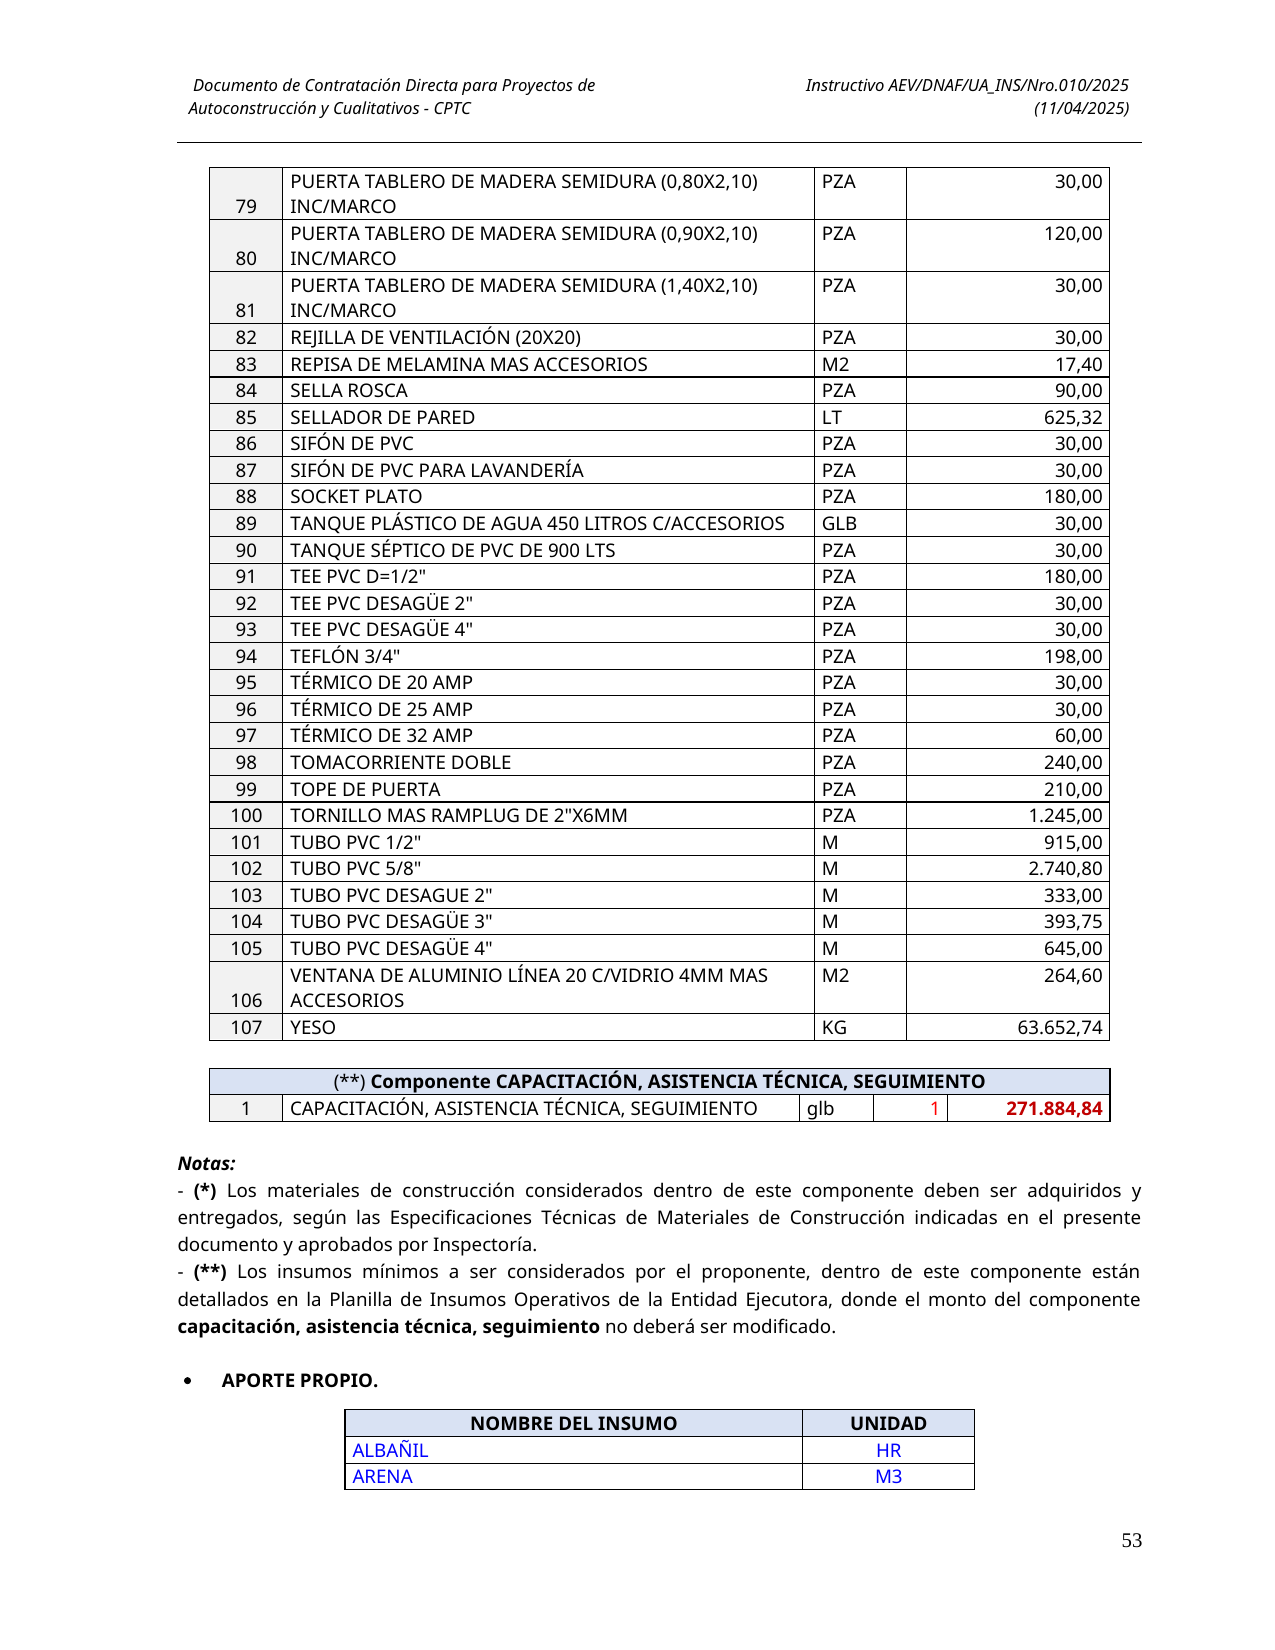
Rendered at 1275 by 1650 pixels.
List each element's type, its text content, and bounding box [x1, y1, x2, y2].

table_cell 98 [210, 749, 282, 775]
table_cell PUERTA TABLERO DE MADERA SEMIDURA (0,80X2,10) INC/MARCO [283, 168, 814, 219]
table_cell SIFÓN DE PVC PARA LAVANDERÍA [283, 457, 814, 483]
table_cell 1.245,00 [907, 803, 1109, 828]
table_cell 30,00 [907, 537, 1109, 562]
table_cell PZA [815, 696, 906, 722]
table_cell M [815, 935, 906, 961]
table_cell ARENA [346, 1464, 802, 1489]
table_cell PZA [815, 723, 906, 748]
table_cell TEFLÓN 3/4" [283, 643, 814, 669]
table_cell PZA [815, 617, 906, 642]
table_cell TOMACORRIENTE DOBLE [283, 749, 814, 775]
table_cell 915,00 [907, 829, 1109, 854]
table_cell 95 [210, 670, 282, 695]
table_cell 625,32 [907, 404, 1109, 429]
table_cell 106 [210, 962, 282, 1013]
table_cell 91 [210, 564, 282, 589]
table_cell PZA [815, 803, 906, 828]
table_cell PZA [815, 590, 906, 616]
table_cell 103 [210, 882, 282, 908]
table_cell TANQUE SÉPTICO DE PVC DE 900 LTS [283, 537, 814, 562]
table_cell PZA [815, 378, 906, 403]
table_cell TUBO PVC 5/8" [283, 856, 814, 881]
table_cell 120,00 [907, 220, 1109, 271]
table_cell 1 [874, 1095, 947, 1121]
table_cell ALBAÑIL [346, 1437, 802, 1462]
table_cell 86 [210, 431, 282, 456]
table_cell 17,40 [907, 351, 1109, 376]
table_cell TEE PVC D=1/2" [283, 564, 814, 589]
text Notas: [177, 1149, 1142, 1176]
table_cell LT [815, 404, 906, 429]
table_cell 82 [210, 324, 282, 350]
table_cell SELLA ROSCA [283, 378, 814, 403]
table_cell PZA [815, 643, 906, 669]
table_cell 30,00 [907, 510, 1109, 536]
table_cell 30,00 [907, 696, 1109, 722]
table_cell 30,00 [907, 272, 1109, 323]
table_cell PZA [815, 484, 906, 509]
table_cell PZA [815, 220, 906, 271]
table_cell PZA [815, 272, 906, 323]
table_cell 180,00 [907, 484, 1109, 509]
table_cell 60,00 [907, 723, 1109, 748]
table_cell PZA [815, 670, 906, 695]
table_cell 100 [210, 803, 282, 828]
table_cell 63.652,74 [907, 1014, 1109, 1039]
table_cell M [815, 856, 906, 881]
table_cell 90,00 [907, 378, 1109, 403]
table_cell 30,00 [907, 457, 1109, 483]
table_cell CAPACITACIÓN, ASISTENCIA TÉCNICA, SEGUIMIENTO [283, 1095, 799, 1121]
table_cell TÉRMICO DE 32 AMP [283, 723, 814, 748]
table_cell 30,00 [907, 590, 1109, 616]
table_header NOMBRE DEL INSUMO [346, 1410, 802, 1436]
table_cell M2 [815, 351, 906, 376]
table_cell glb [800, 1095, 873, 1121]
table_cell 85 [210, 404, 282, 429]
table_header (**) Componente CAPACITACIÓN, ASISTENCIA TÉCNICA, SEGUIMIENTO [210, 1069, 1109, 1094]
table_cell PZA [815, 564, 906, 589]
table_cell SIFÓN DE PVC [283, 431, 814, 456]
table_cell 30,00 [907, 324, 1109, 350]
table_cell TUBO PVC 1/2" [283, 829, 814, 854]
table_cell 30,00 [907, 431, 1109, 456]
table_cell PZA [815, 431, 906, 456]
table_cell HR [803, 1437, 974, 1462]
table_cell TEE PVC DESAGÜE 2" [283, 590, 814, 616]
table_cell 97 [210, 723, 282, 748]
table_cell 264,60 [907, 962, 1109, 1013]
table_cell REJILLA DE VENTILACIÓN (20X20) [283, 324, 814, 350]
table_cell TUBO PVC DESAGÜE 4" [283, 935, 814, 961]
table_cell 80 [210, 220, 282, 271]
table_cell PZA [815, 537, 906, 562]
table_cell 104 [210, 909, 282, 934]
table_cell TUBO PVC DESAGÜE 3" [283, 909, 814, 934]
table_cell 198,00 [907, 643, 1109, 669]
table_cell PZA [815, 168, 906, 219]
table_cell 89 [210, 510, 282, 536]
table_cell PZA [815, 324, 906, 350]
table_cell TOPE DE PUERTA [283, 776, 814, 801]
list APORTE PROPIO. [184, 1366, 1142, 1393]
table_cell PZA [815, 457, 906, 483]
table_cell SOCKET PLATO [283, 484, 814, 509]
table_cell 30,00 [907, 168, 1109, 219]
table_cell TÉRMICO DE 25 AMP [283, 696, 814, 722]
table_cell 210,00 [907, 776, 1109, 801]
table_cell 94 [210, 643, 282, 669]
table_cell 93 [210, 617, 282, 642]
table_cell 83 [210, 351, 282, 376]
table_cell 30,00 [907, 617, 1109, 642]
table_cell GLB [815, 510, 906, 536]
table_cell 99 [210, 776, 282, 801]
text - (**) Los insumos mínimos a ser considerados por el proponente, dentro de este componente están detallados en la Planilla de Insumos Operativos de la Entidad Ejecutora, donde el monto del componente capacitación, asistencia técnica, seguimiento no deberá ser modificado. [177, 1257, 1142, 1338]
table_cell 1 [210, 1095, 282, 1121]
table_cell TEE PVC DESAGÜE 4" [283, 617, 814, 642]
table_cell 79 [210, 168, 282, 219]
table_cell 102 [210, 856, 282, 881]
table_cell M3 [803, 1464, 974, 1489]
table_cell PZA [815, 776, 906, 801]
table_cell 2.740,80 [907, 856, 1109, 881]
table_cell TUBO PVC DESAGUE 2" [283, 882, 814, 908]
table_cell M2 [815, 962, 906, 1013]
table_cell M [815, 909, 906, 934]
table_cell 90 [210, 537, 282, 562]
table_cell PUERTA TABLERO DE MADERA SEMIDURA (0,90X2,10) INC/MARCO [283, 220, 814, 271]
table_cell 333,00 [907, 882, 1109, 908]
table_cell KG [815, 1014, 906, 1039]
table_cell PUERTA TABLERO DE MADERA SEMIDURA (1,40X2,10) INC/MARCO [283, 272, 814, 323]
table_cell 88 [210, 484, 282, 509]
table_cell 180,00 [907, 564, 1109, 589]
table_cell 271.884,84 [948, 1095, 1109, 1121]
table_cell 84 [210, 378, 282, 403]
table_cell M [815, 829, 906, 854]
table_cell 105 [210, 935, 282, 961]
table_cell 30,00 [907, 670, 1109, 695]
table_cell YESO [283, 1014, 814, 1039]
table_cell TÉRMICO DE 20 AMP [283, 670, 814, 695]
table_cell 92 [210, 590, 282, 616]
table_cell TANQUE PLÁSTICO DE AGUA 450 LITROS C/ACCESORIOS [283, 510, 814, 536]
table_cell 240,00 [907, 749, 1109, 775]
table_cell 87 [210, 457, 282, 483]
text - (*) Los materiales de construcción considerados dentro de este componente deben ser adquiridos y entregados, según las Especificaciones Técnicas de Materiales de Construcción indicadas en el presente documento y aprobados por Inspectoría. [177, 1176, 1142, 1257]
table_cell 81 [210, 272, 282, 323]
table_cell SELLADOR DE PARED [283, 404, 814, 429]
table_cell PZA [815, 749, 906, 775]
table_cell 645,00 [907, 935, 1109, 961]
table_cell 96 [210, 696, 282, 722]
table_cell TORNILLO MAS RAMPLUG DE 2"X6MM [283, 803, 814, 828]
table_cell M [815, 882, 906, 908]
table_cell 107 [210, 1014, 282, 1039]
table_cell 101 [210, 829, 282, 854]
table_cell VENTANA DE ALUMINIO LÍNEA 20 C/VIDRIO 4MM MAS ACCESORIOS [283, 962, 814, 1013]
table_header UNIDAD [803, 1410, 974, 1436]
table_cell REPISA DE MELAMINA MAS ACCESORIOS [283, 351, 814, 376]
table_cell 393,75 [907, 909, 1109, 934]
